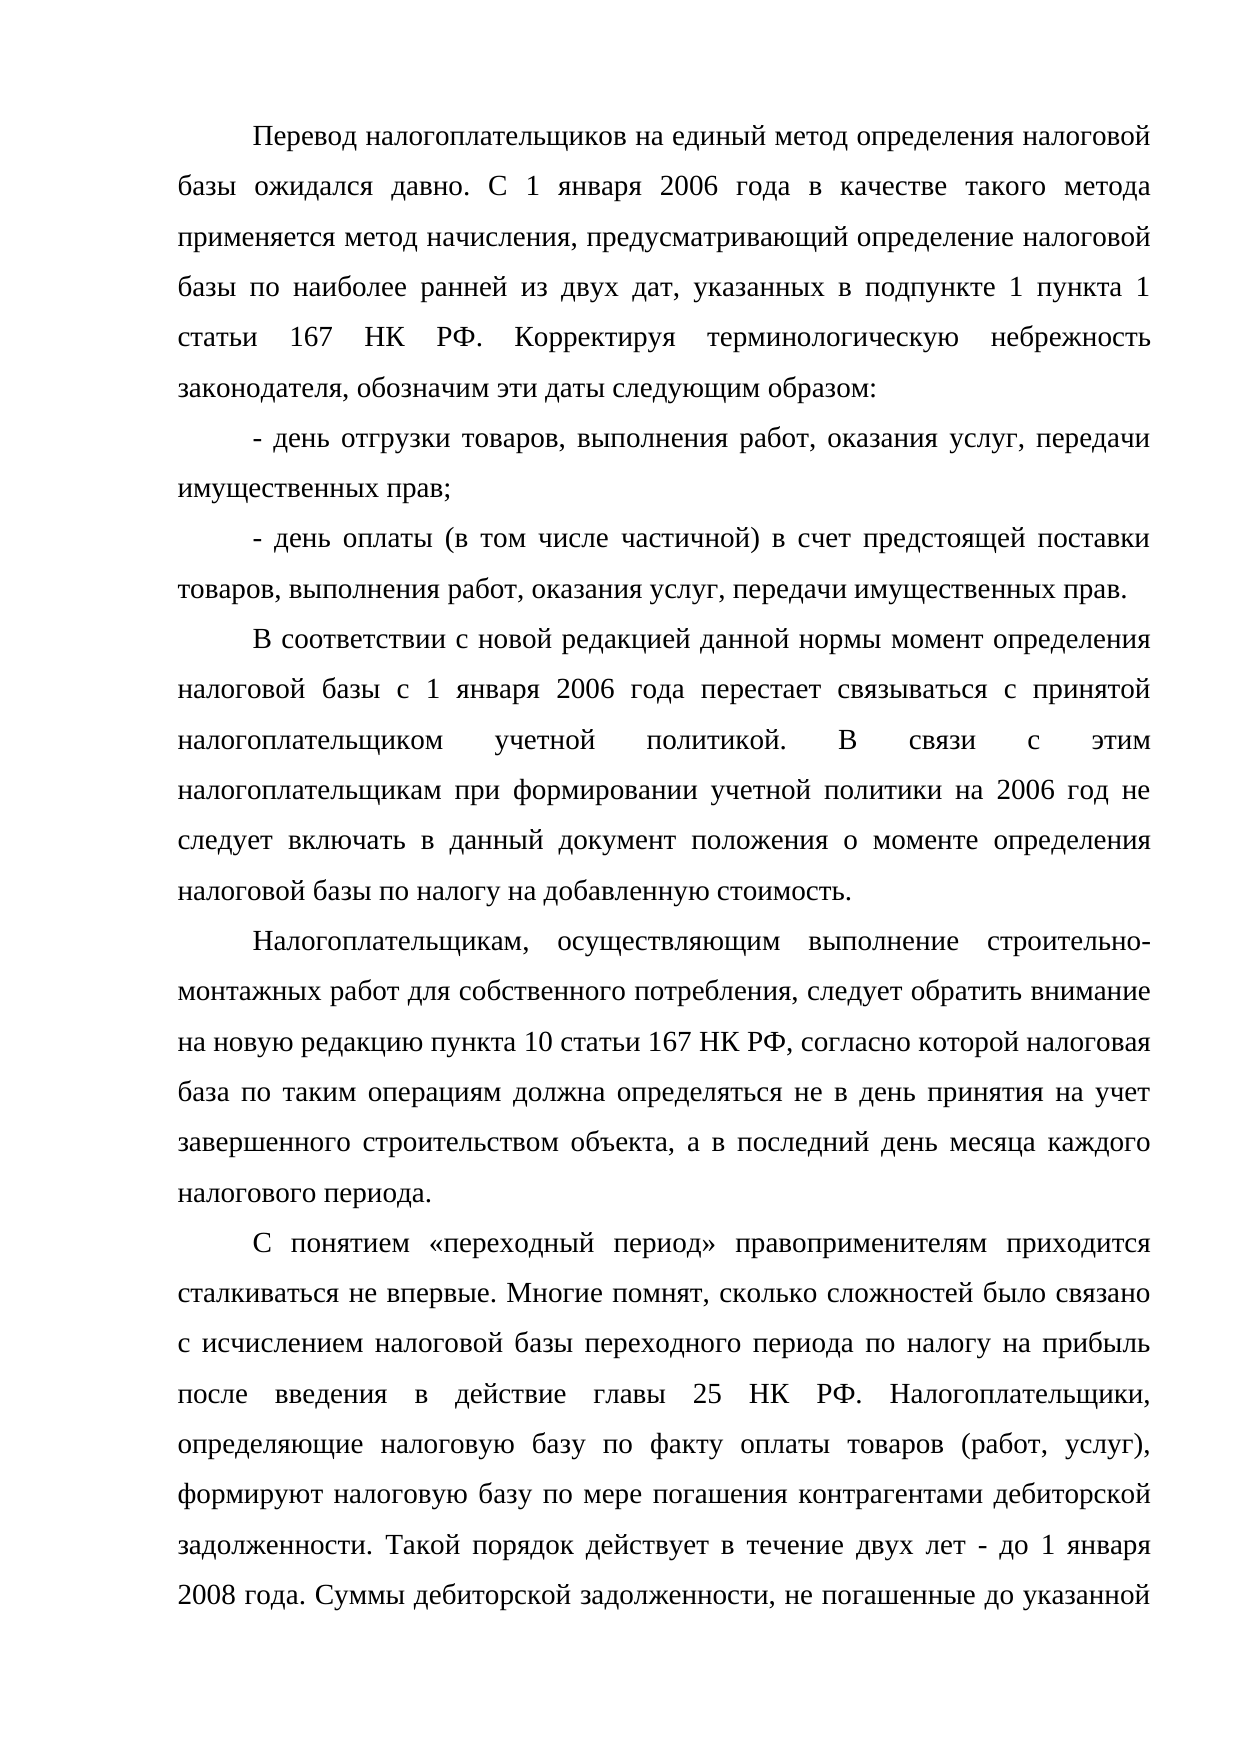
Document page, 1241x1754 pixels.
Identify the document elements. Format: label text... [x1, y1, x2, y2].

text Перевод налогоплательщиков на единый метод определения налоговой базы ожидался давно. С 1 января 2006 года в качестве такого метода применяется метод начисления, предусматривающий определение налоговой базы по наиболее ранней из двух дат, указанных в подпункте 1 пункта 1 статьи 167 НК РФ. Корректируя терминологическую небрежность законодателя, обозначим эти даты следующим образом: [177, 118, 1152, 403]
text В соответствии с новой редакцией данной нормы момент определения налоговой базы с 1 января 2006 года перестает связываться с принятой налогоплательщиком учетной политикой. В связи с этим налогоплательщикам при формировании учетной политики на 2006 год не следует включать в данный документ положения о моменте определения налоговой базы по налогу на добавленную стоимость. [177, 621, 1152, 906]
text - день отгрузки товаров, выполнения работ, оказания услуг, передачи имущественных прав; [177, 420, 1152, 504]
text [177, 1225, 1152, 1611]
text Налогоплательщикам, осуществляющим выполнение строительно-монтажных работ для собственного потребления, следует обратить внимание на новую редакцию пункта 10 статьи 167 НК РФ, согласно которой налоговая база по таким операциям должна определяться не в день принятия на учет завершенного строительством объекта, а в последний день месяца каждого налогового периода. [177, 923, 1152, 1208]
text - день оплаты (в том числе частичной) в счет предстоящей поставки товаров, выполнения работ, оказания услуг, передачи имущественных прав. [177, 521, 1152, 604]
